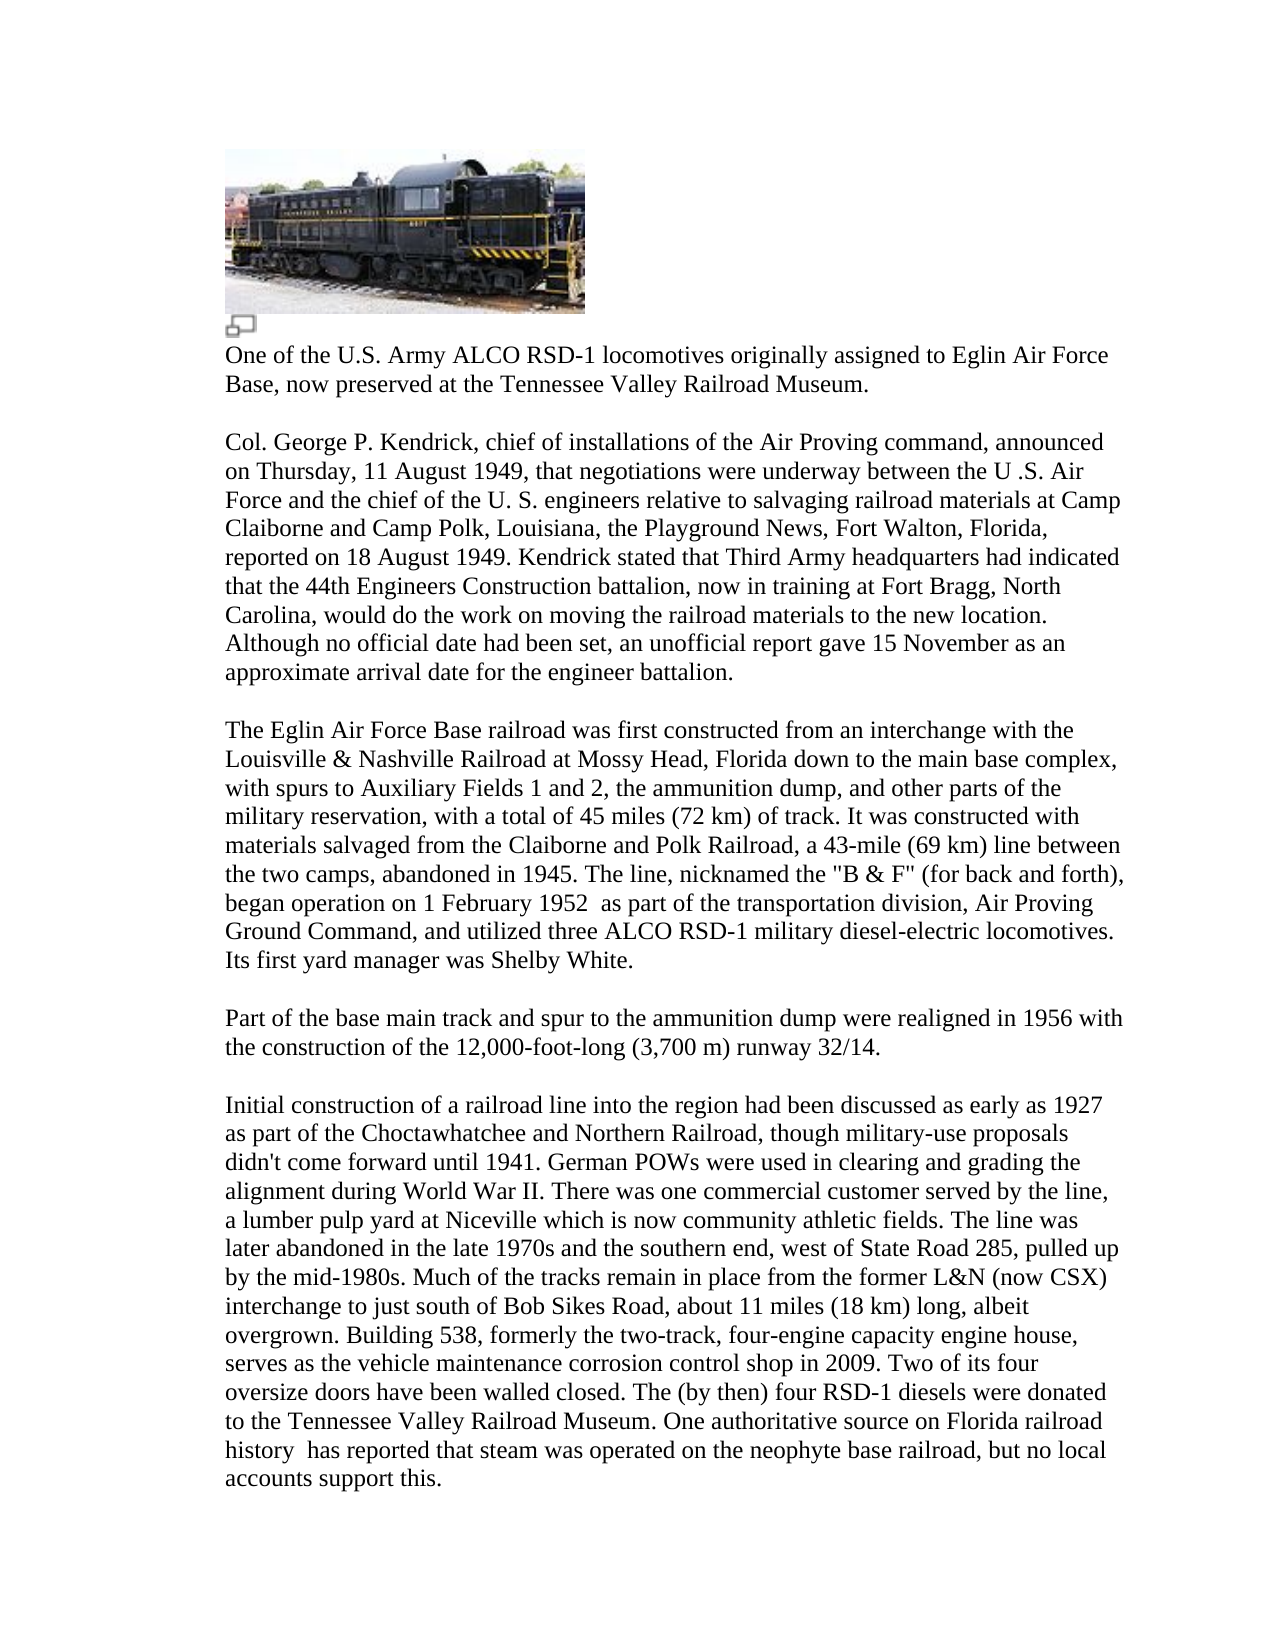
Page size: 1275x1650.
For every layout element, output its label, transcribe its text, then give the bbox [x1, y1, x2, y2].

text Part of the base main track and spur to the ammunition dump were realigned in 1956 with the construction of the 12,000-foot-long (3,700 m) runway 32/14. [225, 1003, 1125, 1061]
text Initial construction of a railroad line into the region had been discussed as early as 1927 as part of the Choctawhatchee and Northern Railroad, though military-use proposals didn't come forward until 1941. German POWs were used in clearing and grading the alignment during World War II. There was one commercial customer served by the line, a lumber pulp yard at Niceville which is now community athletic fields. The line was later abandoned in the late 1970s and the southern end, west of State Road 285, pulled up by the mid-1980s. Much of the tracks remain in place from the former L&N (now CSX) interchange to just south of Bob Sikes Road, about 11 miles (18 km) long, albeit overgrown. Building 538, formerly the two-track, four-engine capacity engine house, serves as the vehicle maintenance corrosion control shop in 2009. Two of its four oversize doors have been walled closed. The (by then) four RSD-1 diesels were donated to the Tennessee Valley Railroad Museum. One authoritative source on Florida railroad history has reported that steam was operated on the neophyte base railroad, but no local accounts support this. [225, 1090, 1125, 1492]
text Col. George P. Kendrick, chief of installations of the Air Proving command, announced on Thursday, 11 August 1949, that negotiations were underway between the U .S. Air Force and the chief of the U. S. engineers relative to salvaging railroad materials at Camp Claiborne and Camp Polk, Louisiana, the Playground News, Fort Walton, Florida, reported on 18 August 1949. Kendrick stated that Third Army headquarters had indicated that the 44th Engineers Construction battalion, now in training at Fort Bragg, North Carolina, would do the work on moving the railroad materials to the new location. Although no official date had been set, an unofficial report gave 15 November as an approximate arrival date for the engineer battalion. [225, 427, 1125, 686]
text The Eglin Air Force Base railroad was first constructed from an interchange with the Louisville & Nashville Railroad at Mossy Head, Florida down to the main base complex, with spurs to Auxiliary Fields 1 and 2, the ammunition dump, and other parts of the military reservation, with a total of 45 miles (72 km) of track. It was constructed with materials salvaged from the Claiborne and Polk Railroad, a 43-mile (69 km) line between the two camps, abandoned in 1945. The line, nicknamed the "B & F" (for back and forth), began operation on 1 February 1952 as part of the transportation division, Air Proving Ground Command, and utilized three ALCO RSD-1 military diesel-electric locomotives. Its first yard manager was Shelby White. [225, 715, 1125, 974]
picture [225, 149, 585, 338]
text One of the U.S. Army ALCO RSD-1 locomotives originally assigned to Eglin Air Force Base, now preserved at the Tennessee Valley Railroad Museum. [225, 341, 1125, 398]
